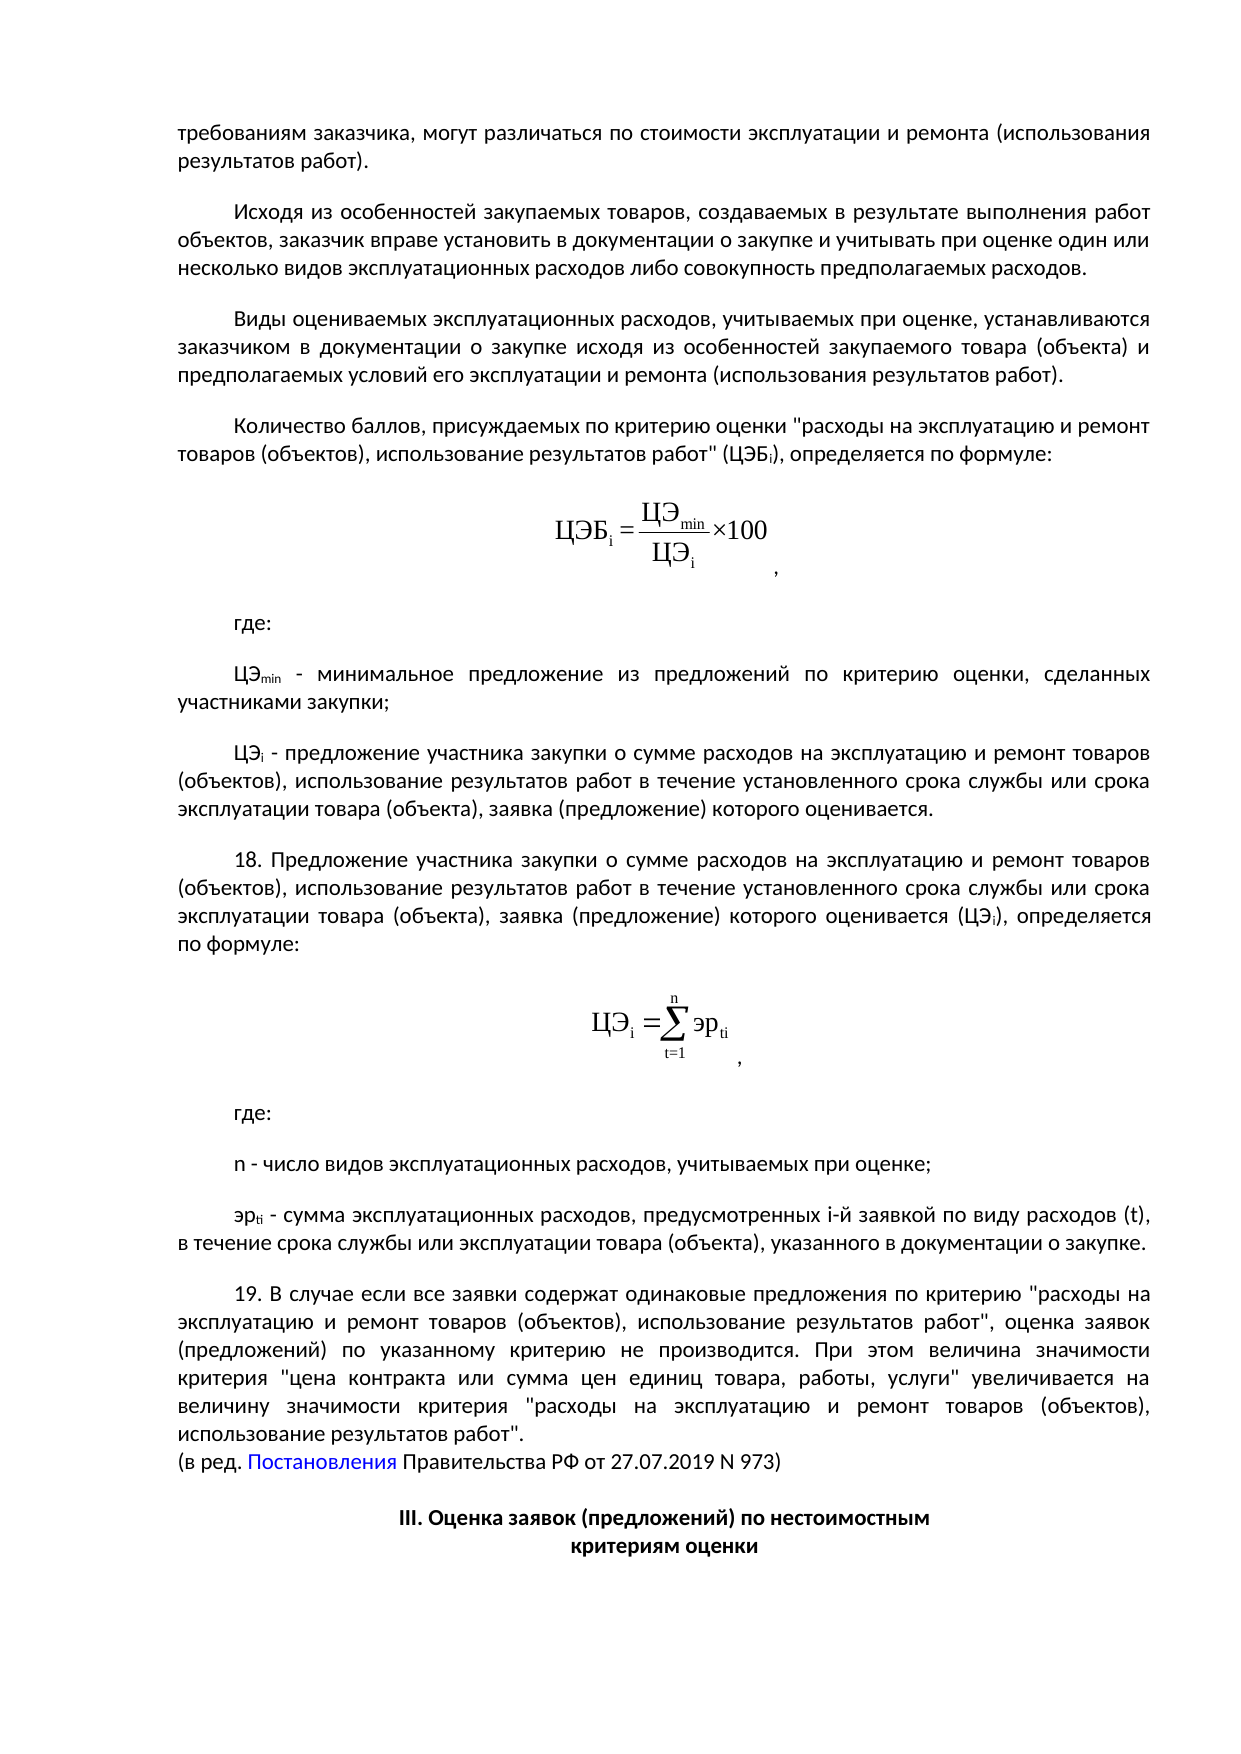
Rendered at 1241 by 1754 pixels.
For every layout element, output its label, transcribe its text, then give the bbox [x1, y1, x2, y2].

text ЦЭmin - минимальное предложение из предложений по критерию оценки, сделанных участниками закупки; [177, 659, 1152, 715]
title критериям оценки [177, 1531, 1152, 1559]
text Количество баллов, присуждаемых по критерию оценки "расходы на эксплуатацию и ремонт товаров (объектов), использование результатов работ" (ЦЭБi), определяется по формуле: [177, 411, 1152, 467]
text 18. Предложение участника закупки о сумме расходов на эксплуатацию и ремонт товаров (объектов), использование результатов работ в течение установленного срока службы или срока эксплуатации товара (объекта), заявка (предложение) которого оценивается (ЦЭi), определяется по формуле: [177, 845, 1152, 957]
text , [177, 985, 1152, 1070]
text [177, 118, 1152, 174]
text Исходя из особенностей закупаемых товаров, создаваемых в результате выполнения работ объектов, заказчик вправе установить в документации о закупке и учитывать при оценке один или несколько видов эксплуатационных расходов либо совокупность предполагаемых расходов. [177, 197, 1152, 281]
text эрti - сумма эксплуатационных расходов, предусмотренных i-й заявкой по виду расходов (t), в течение срока службы или эксплуатации товара (объекта), указанного в документации о закупке. [177, 1200, 1152, 1256]
text , [177, 495, 1152, 580]
text где: [177, 608, 1152, 636]
text (в ред. Постановления Правительства РФ от 27.07.2019 N 973) [177, 1447, 1152, 1475]
text где: [177, 1098, 1152, 1126]
text 19. В случае если все заявки содержат одинаковые предложения по критерию "расходы на эксплуатацию и ремонт товаров (объектов), использование результатов работ", оценка заявок (предложений) по указанному критерию не производится. При этом величина значимости критерия "цена контракта или сумма цен единиц товара, работы, услуги" увеличивается на величину значимости критерия "расходы на эксплуатацию и ремонт товаров (объектов), использование результатов работ". [177, 1279, 1152, 1447]
text ЦЭi - предложение участника закупки о сумме расходов на эксплуатацию и ремонт товаров (объектов), использование результатов работ в течение установленного срока службы или срока эксплуатации товара (объекта), заявка (предложение) которого оценивается. [177, 738, 1152, 822]
text Виды оцениваемых эксплуатационных расходов, учитываемых при оценке, устанавливаются заказчиком в документации о закупке исходя из особенностей закупаемого товара (объекта) и предполагаемых условий его эксплуатации и ремонта (использования результатов работ). [177, 304, 1152, 388]
text n - число видов эксплуатационных расходов, учитываемых при оценке; [177, 1149, 1152, 1177]
title III. Оценка заявок (предложений) по нестоимостным [177, 1503, 1152, 1531]
